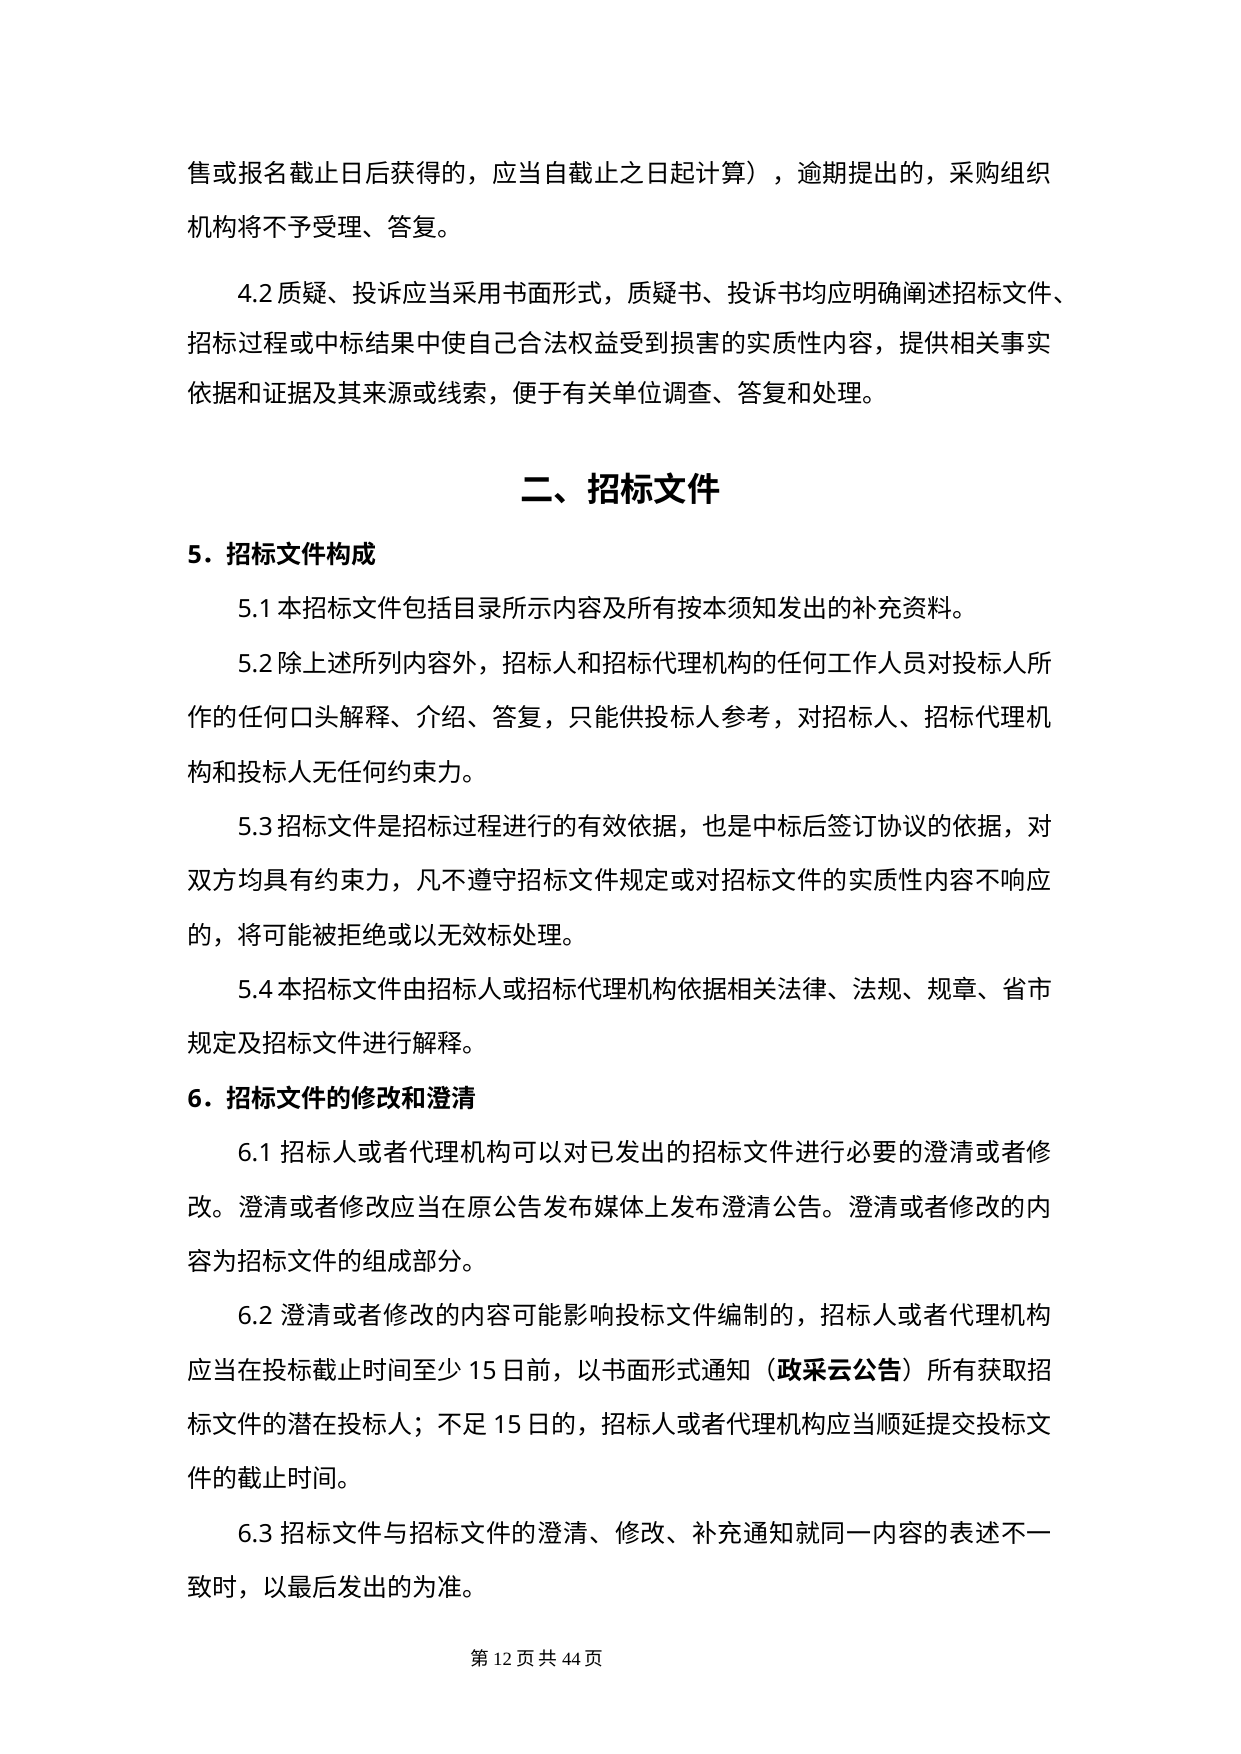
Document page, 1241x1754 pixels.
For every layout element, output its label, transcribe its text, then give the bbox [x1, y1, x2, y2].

text 6.3 招标文件与招标文件的澄清、修改、补充通知就同一内容的表述不一致时，以最后发出的为准。 [187, 1513, 1053, 1604]
text 5.3招标文件是招标过程进行的有效依据，也是中标后签订协议的依据，对双方均具有约束力，凡不遵守招标文件规定或对招标文件的实质性内容不响应的，将可能被拒绝或以无效标处理。 [187, 806, 1053, 951]
text 二、招标文件 [187, 462, 1053, 511]
text 6.2 澄清或者修改的内容可能影响投标文件编制的，招标人或者代理机构应当在投标截止时间至少15日前，以书面形式通知（政采云公告）所有获取招标文件的潜在投标人；不足15日的，招标人或者代理机构应当顺延提交投标文件的截止时间。 [187, 1296, 1053, 1495]
text 5.2除上述所列内容外，招标人和招标代理机构的任何工作人员对投标人所作的任何口头解释、介绍、答复，只能供投标人参考，对招标人、招标代理机构和投标人无任何约束力。 [187, 643, 1053, 788]
text 5．招标文件构成 [187, 534, 1053, 571]
text 5.1本招标文件包括目录所示内容及所有按本须知发出的补充资料。 [187, 589, 1053, 625]
text 4.2质疑、投诉应当采用书面形式，质疑书、投诉书均应明确阐述招标文件、招标过程或中标结果中使自己合法权益受到损害的实质性内容，提供相关事实、依据和证据及其来源或线索，便于有关单位调查、答复和处理。 [187, 262, 1053, 412]
text 6.1 招标人或者代理机构可以对已发出的招标文件进行必要的澄清或者修改。澄清或者修改应当在原公告发布媒体上发布澄清公告。澄清或者修改的内容为招标文件的组成部分。 [187, 1133, 1053, 1278]
text 6．招标文件的修改和澄清 [187, 1078, 1053, 1114]
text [187, 153, 1053, 244]
text 5.4本招标文件由招标人或招标代理机构依据相关法律、法规、规章、省市规定及招标文件进行解释。 [187, 969, 1053, 1060]
